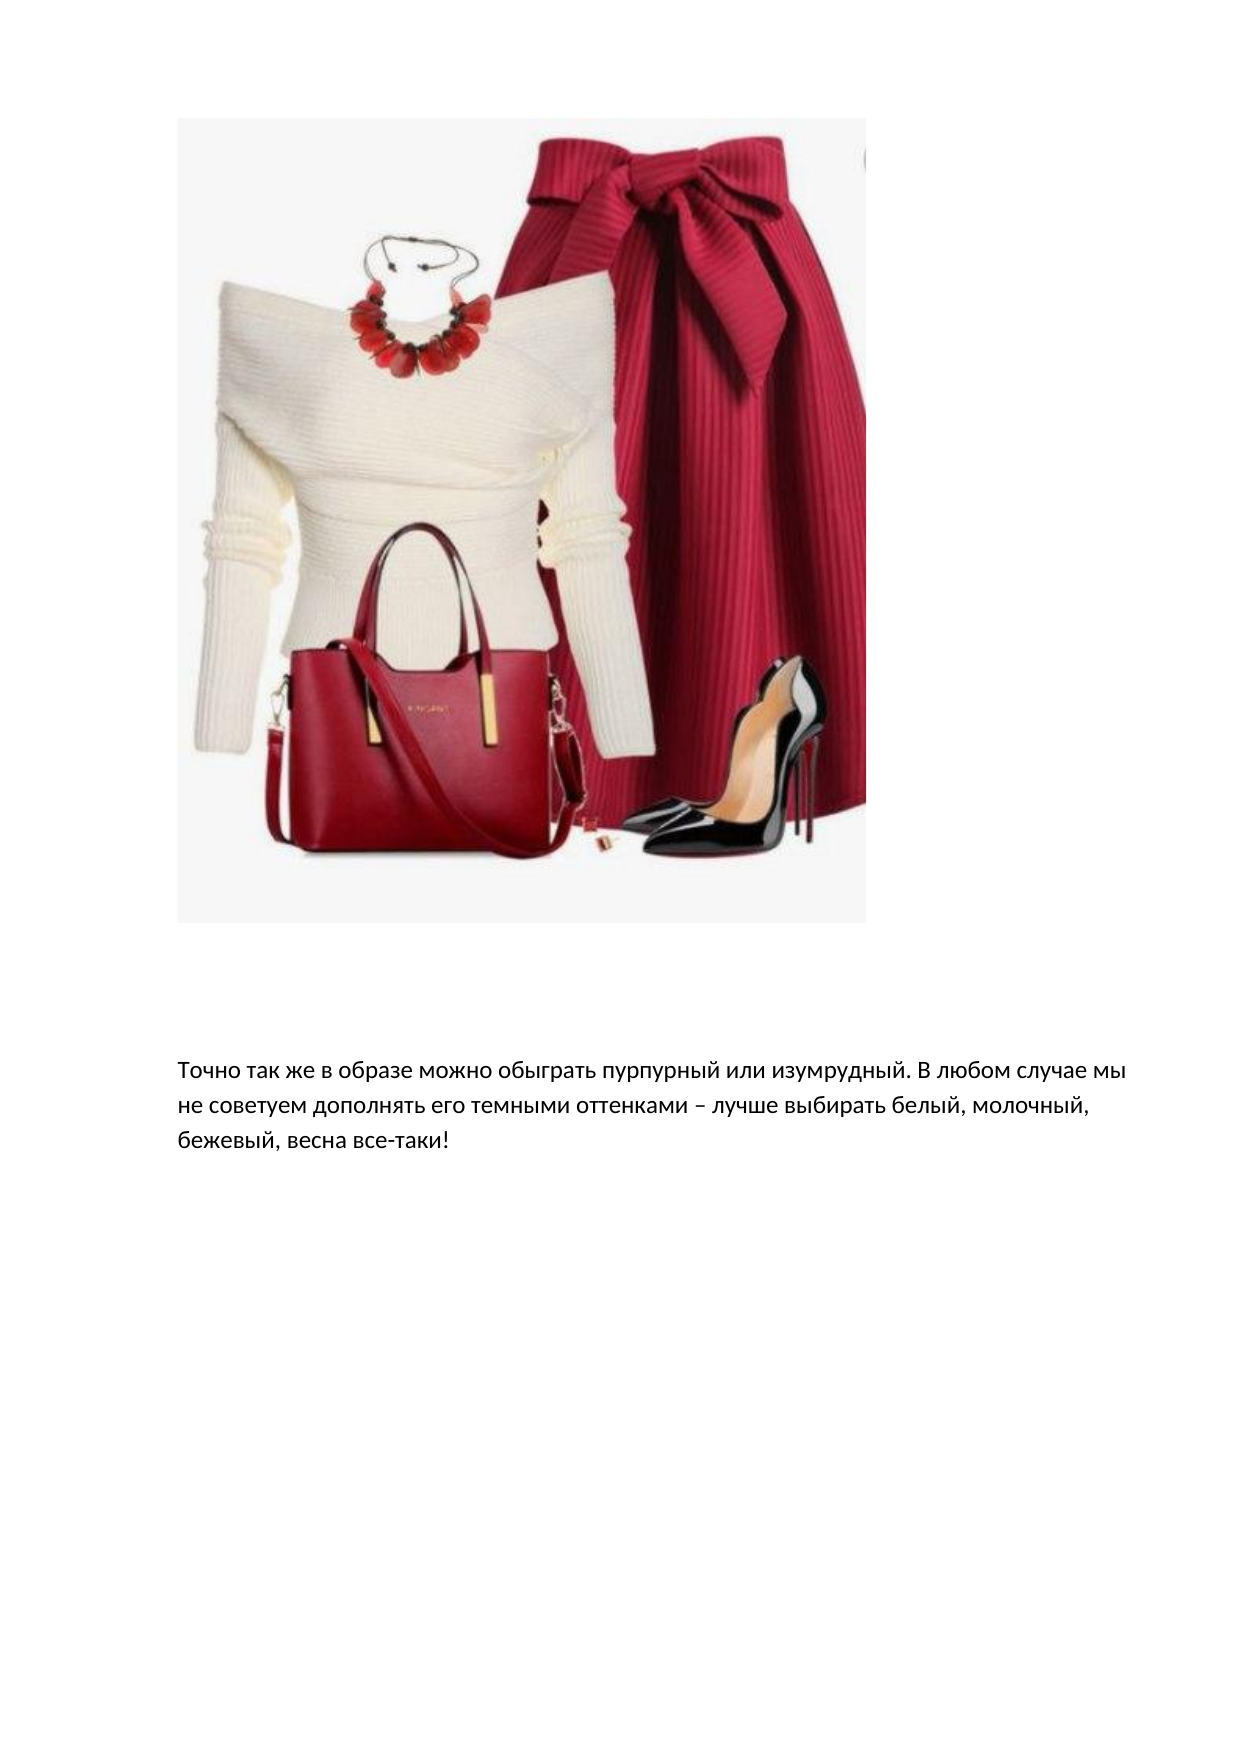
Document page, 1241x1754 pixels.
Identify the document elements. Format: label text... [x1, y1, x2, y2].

text Точно так же в образе можно обыграть пурпурный или изумрудный. В любом случае мы не советуем дополнять его темными оттенками – лучше выбирать белый, молочный, бежевый, весна все-таки! [177, 1054, 1152, 1155]
picture [177, 118, 867, 923]
